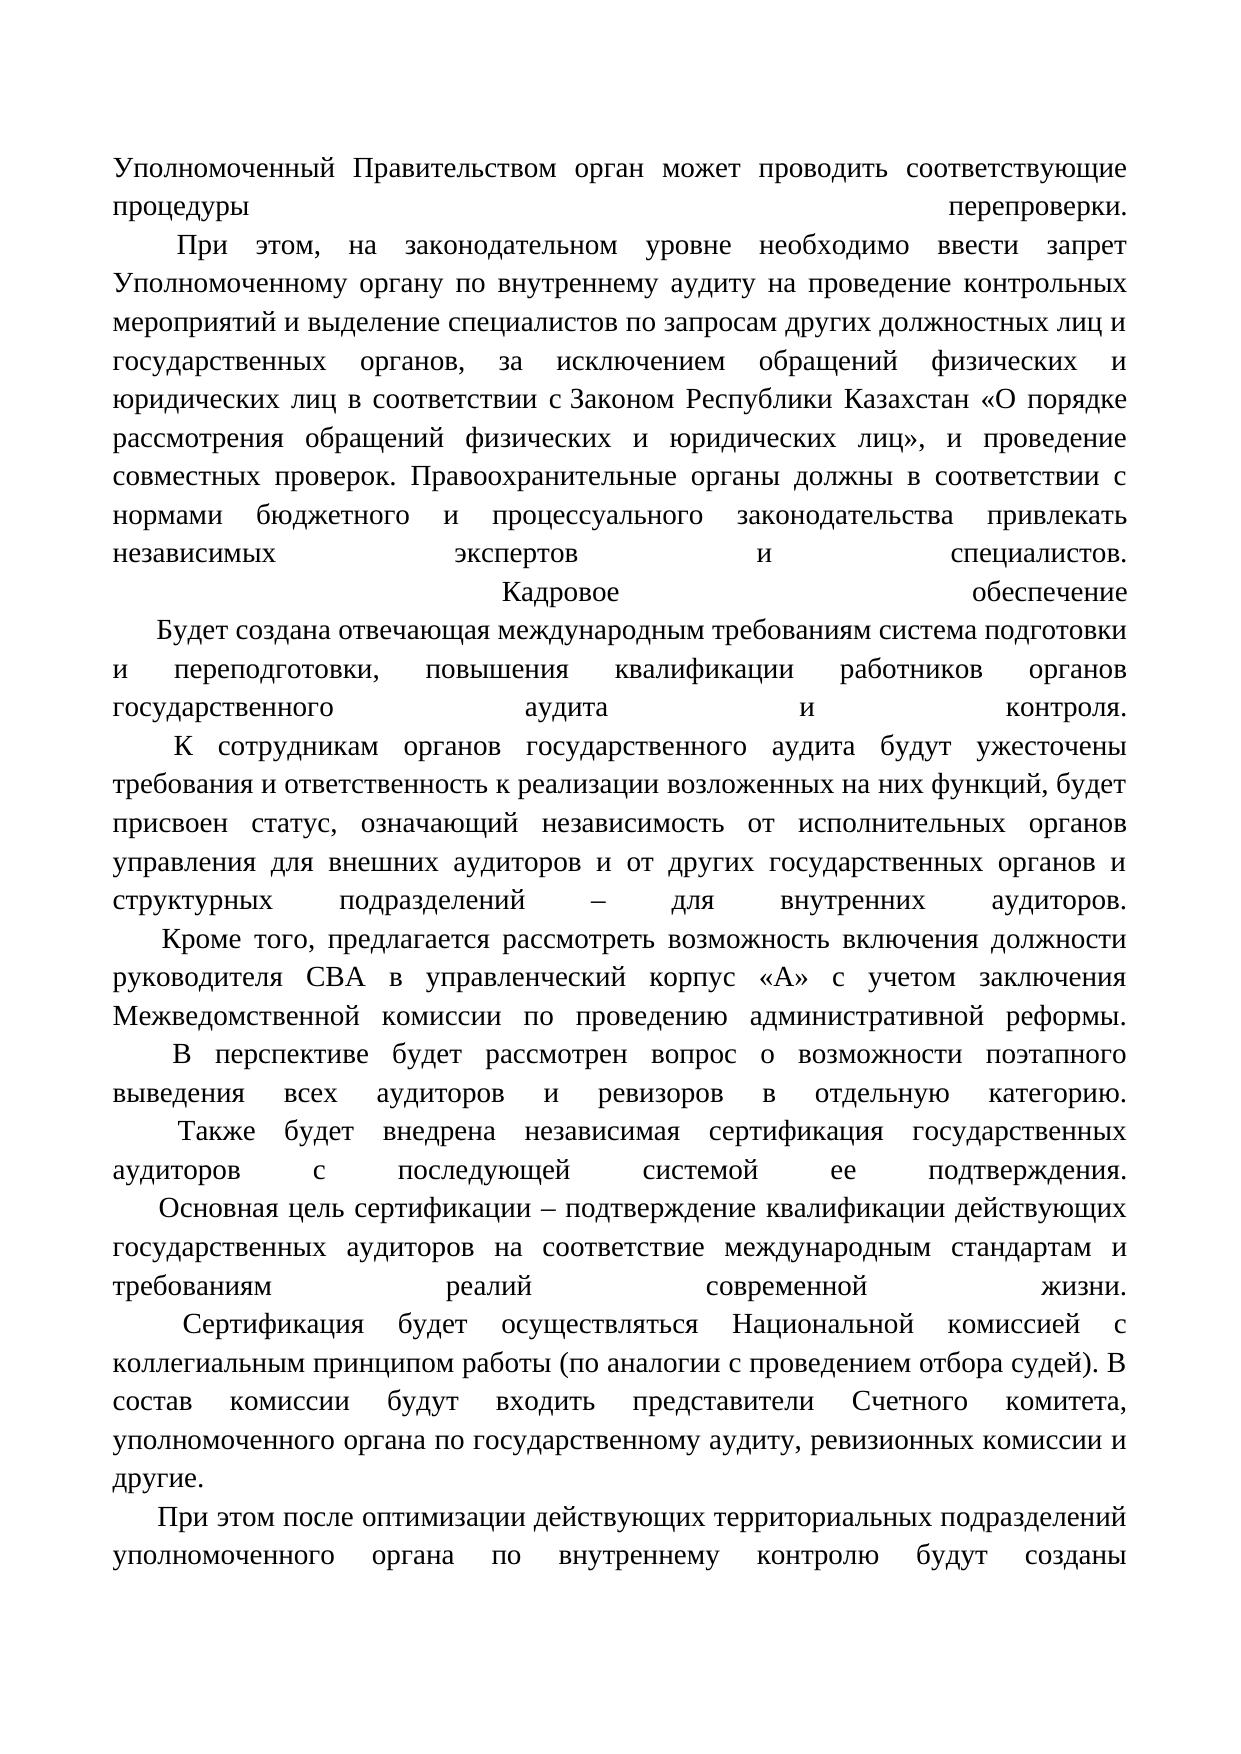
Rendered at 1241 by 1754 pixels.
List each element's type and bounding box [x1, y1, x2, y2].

text [112, 150, 1128, 1571]
